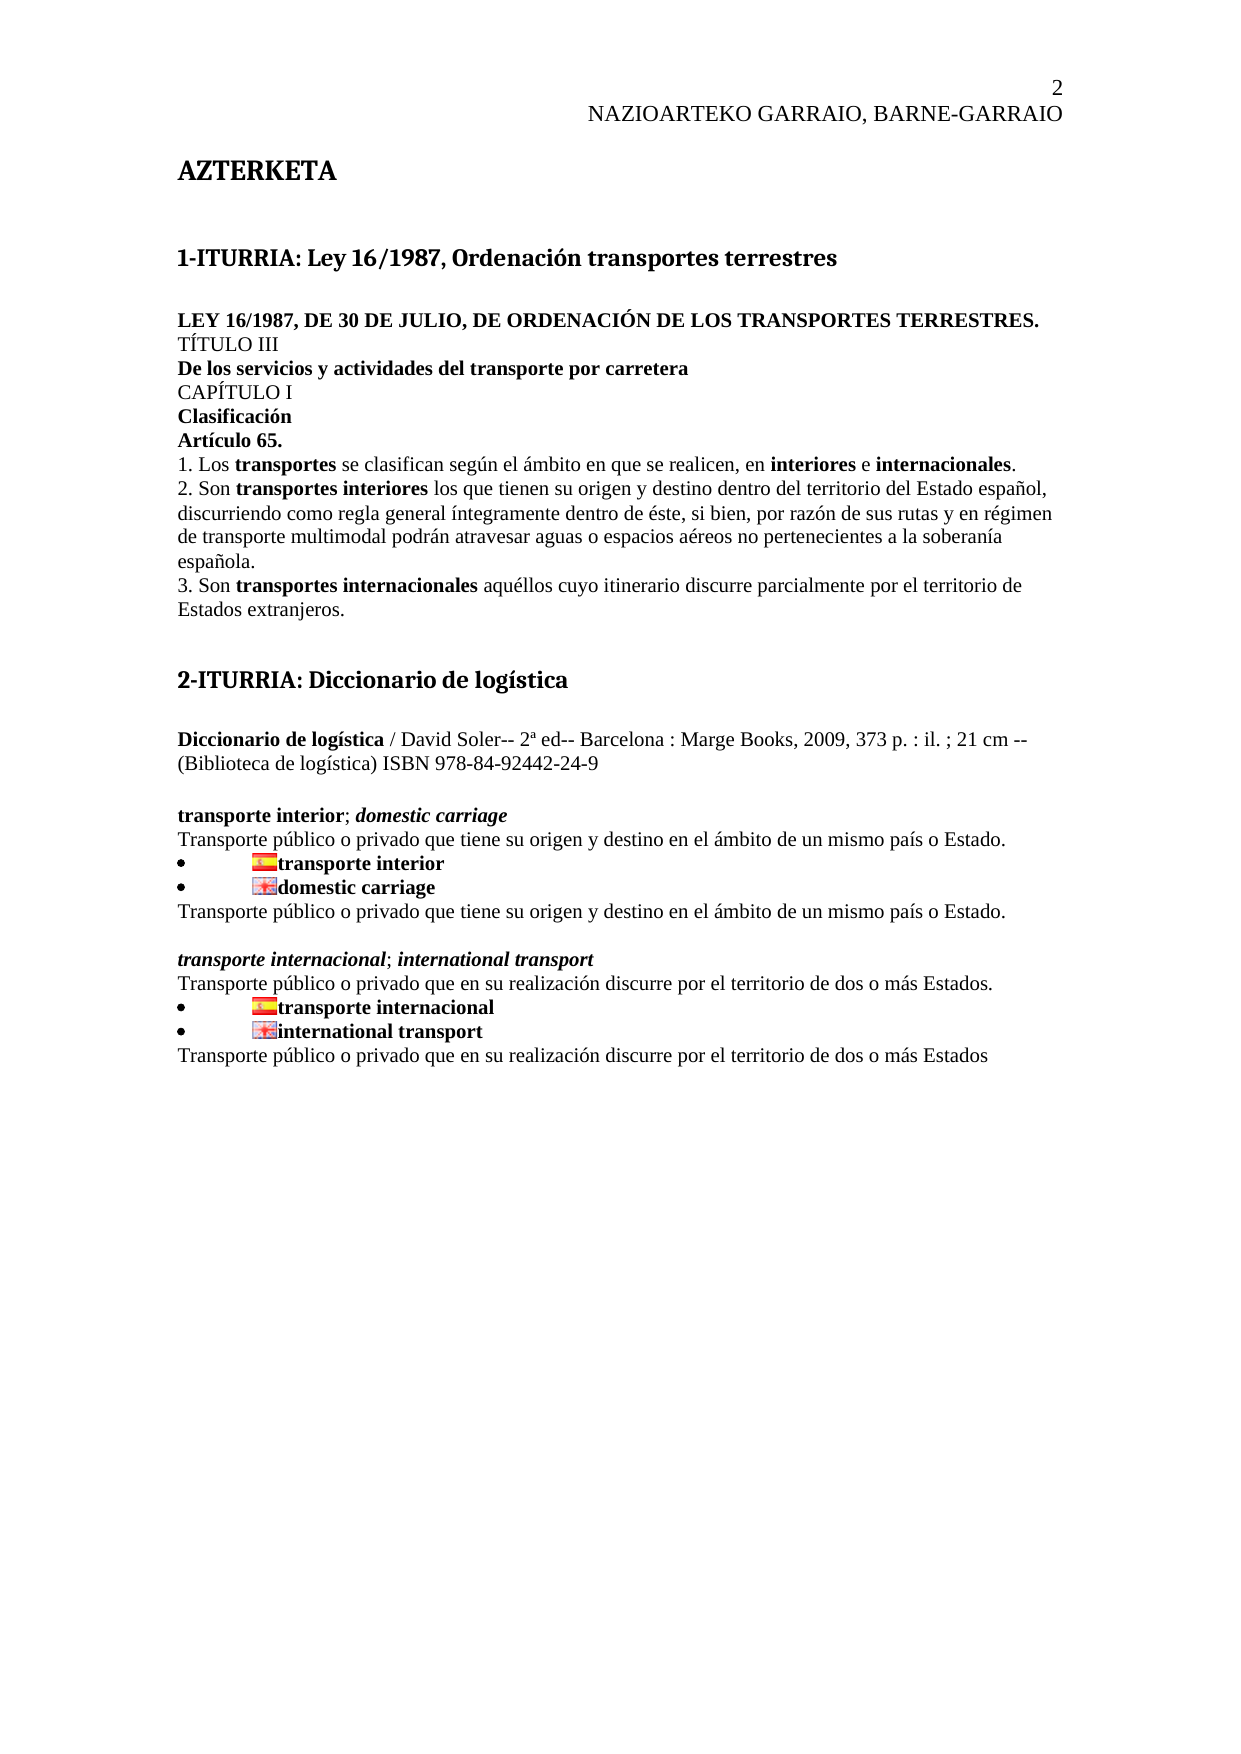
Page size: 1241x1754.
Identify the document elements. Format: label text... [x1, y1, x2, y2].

text transporte internacional; international transport [177, 947, 1063, 971]
list transporte internacional [177, 995, 1063, 1019]
text transporte interior; domestic carriage [177, 803, 1063, 827]
text Clasificación [177, 404, 1063, 428]
text Transporte público o privado que en su realización discurre por el territorio de dos o más Estados [177, 1043, 1063, 1067]
text Transporte público o privado que tiene su origen y destino en el ámbito de un mismo país o Estado. [177, 899, 1063, 923]
text CAPÍTULO I [177, 380, 1063, 404]
text De los servicios y actividades del transporte por carretera [177, 356, 1063, 380]
text Diccionario de logística / David Soler-- 2ª ed-- Barcelona : Marge Books, 2009, 373 p. : il. ; 21 cm -- (Biblioteca de logística) ISBN 978-84-92442-24-9 [177, 727, 1063, 803]
picture [252, 997, 278, 1015]
text 2. Son transportes interiores los que tienen su origen y destino dentro del territorio del Estado español, discurriendo como regla general íntegramente dentro de éste, si bien, por razón de sus rutas y en régimen de transporte multimodal podrán atravesar aguas o espacios aéreos no pertenecientes a la soberanía española. [177, 476, 1063, 573]
picture [252, 853, 278, 871]
picture [252, 877, 278, 895]
list international transport [177, 1019, 1063, 1043]
text TÍTULO III [177, 332, 1063, 356]
subtitle 1-ITURRIA: Ley 16/1987, Ordenación transportes terrestres [177, 244, 1063, 273]
text 1. Los transportes se clasifican según el ámbito en que se realicen, en interiores e internacionales. [177, 452, 1063, 476]
list transporte interior [177, 851, 1063, 875]
text LEY 16/1987, DE 30 DE JULIO, DE ORDENACIÓN DE LOS TRANSPORTES TERRESTRES. [177, 308, 1063, 332]
picture [252, 1021, 278, 1039]
text 3. Son transportes internacionales aquéllos cuyo itinerario discurre parcialmente por el territorio de Estados extranjeros. [177, 573, 1063, 621]
subtitle AZTERKETA [177, 154, 1063, 188]
subtitle 2-ITURRIA: Diccionario de logística [177, 666, 1063, 694]
text Transporte público o privado que tiene su origen y destino en el ámbito de un mismo país o Estado. [177, 827, 1063, 851]
list domestic carriage [177, 875, 1063, 899]
text Transporte público o privado que en su realización discurre por el territorio de dos o más Estados. [177, 971, 1063, 995]
text Artículo 65. [177, 428, 1063, 452]
